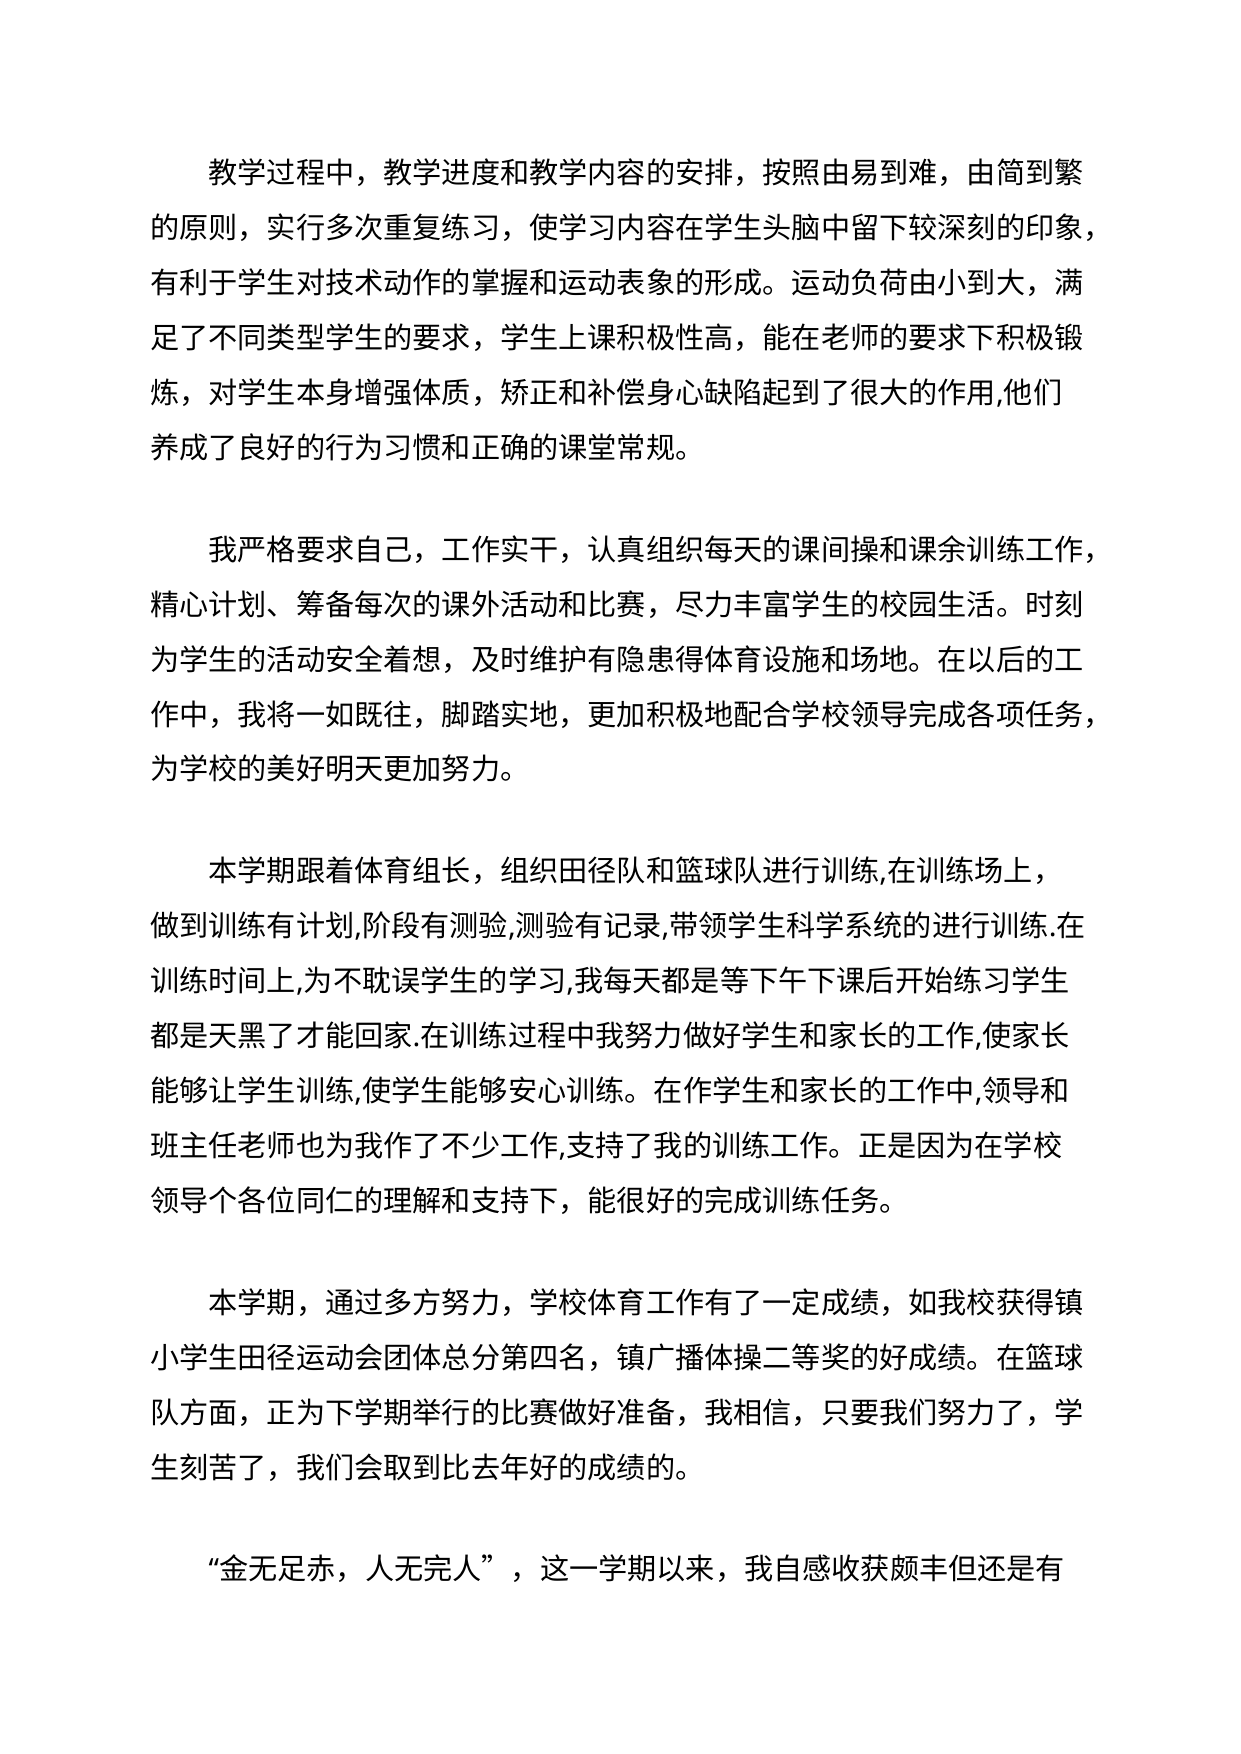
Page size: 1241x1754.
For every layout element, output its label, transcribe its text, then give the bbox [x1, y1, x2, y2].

text 教学过程中，教学进度和教学内容的安排，按照由易到难，由简到繁的原则，实行多次重复练习，使学习内容在学生头脑中留下较深刻的印象，有利于学生对技术动作的掌握和运动表象的形成。运动负荷由小到大，满足了不同类型学生的要求，学生上课积极性高，能在老师的要求下积极锻炼，对学生本身增强体质，矫正和补偿身心缺陷起到了很大的作用,他们养成了良好的行为习惯和正确的课堂常规。 [150, 150, 1090, 467]
text 本学期，通过多方努力，学校体育工作有了一定成绩，如我校获得镇小学生田径运动会团体总分第四名，镇广播体操二等奖的好成绩。在篮球队方面，正为下学期举行的比赛做好准备，我相信，只要我们努力了，学生刻苦了，我们会取到比去年好的成绩的。 [150, 1279, 1090, 1486]
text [150, 1546, 1090, 1588]
text 本学期跟着体育组长，组织田径队和篮球队进行训练,在训练场上，做到训练有计划,阶段有测验,测验有记录,带领学生科学系统的进行训练.在训练时间上,为不耽误学生的学习,我每天都是等下午下课后开始练习学生都是天黑了才能回家.在训练过程中我努力做好学生和家长的工作,使家长能够让学生训练,使学生能够安心训练。在作学生和家长的工作中,领导和班主任老师也为我作了不少工作,支持了我的训练工作。正是因为在学校领导个各位同仁的理解和支持下，能很好的完成训练任务。 [150, 848, 1090, 1220]
text 我严格要求自己，工作实干，认真组织每天的课间操和课余训练工作，精心计划、筹备每次的课外活动和比赛，尽力丰富学生的校园生活。时刻为学生的活动安全着想，及时维护有隐患得体育设施和场地。在以后的工作中，我将一如既往，脚踏实地，更加积极地配合学校领导完成各项任务，为学校的美好明天更加努力。 [150, 526, 1090, 788]
